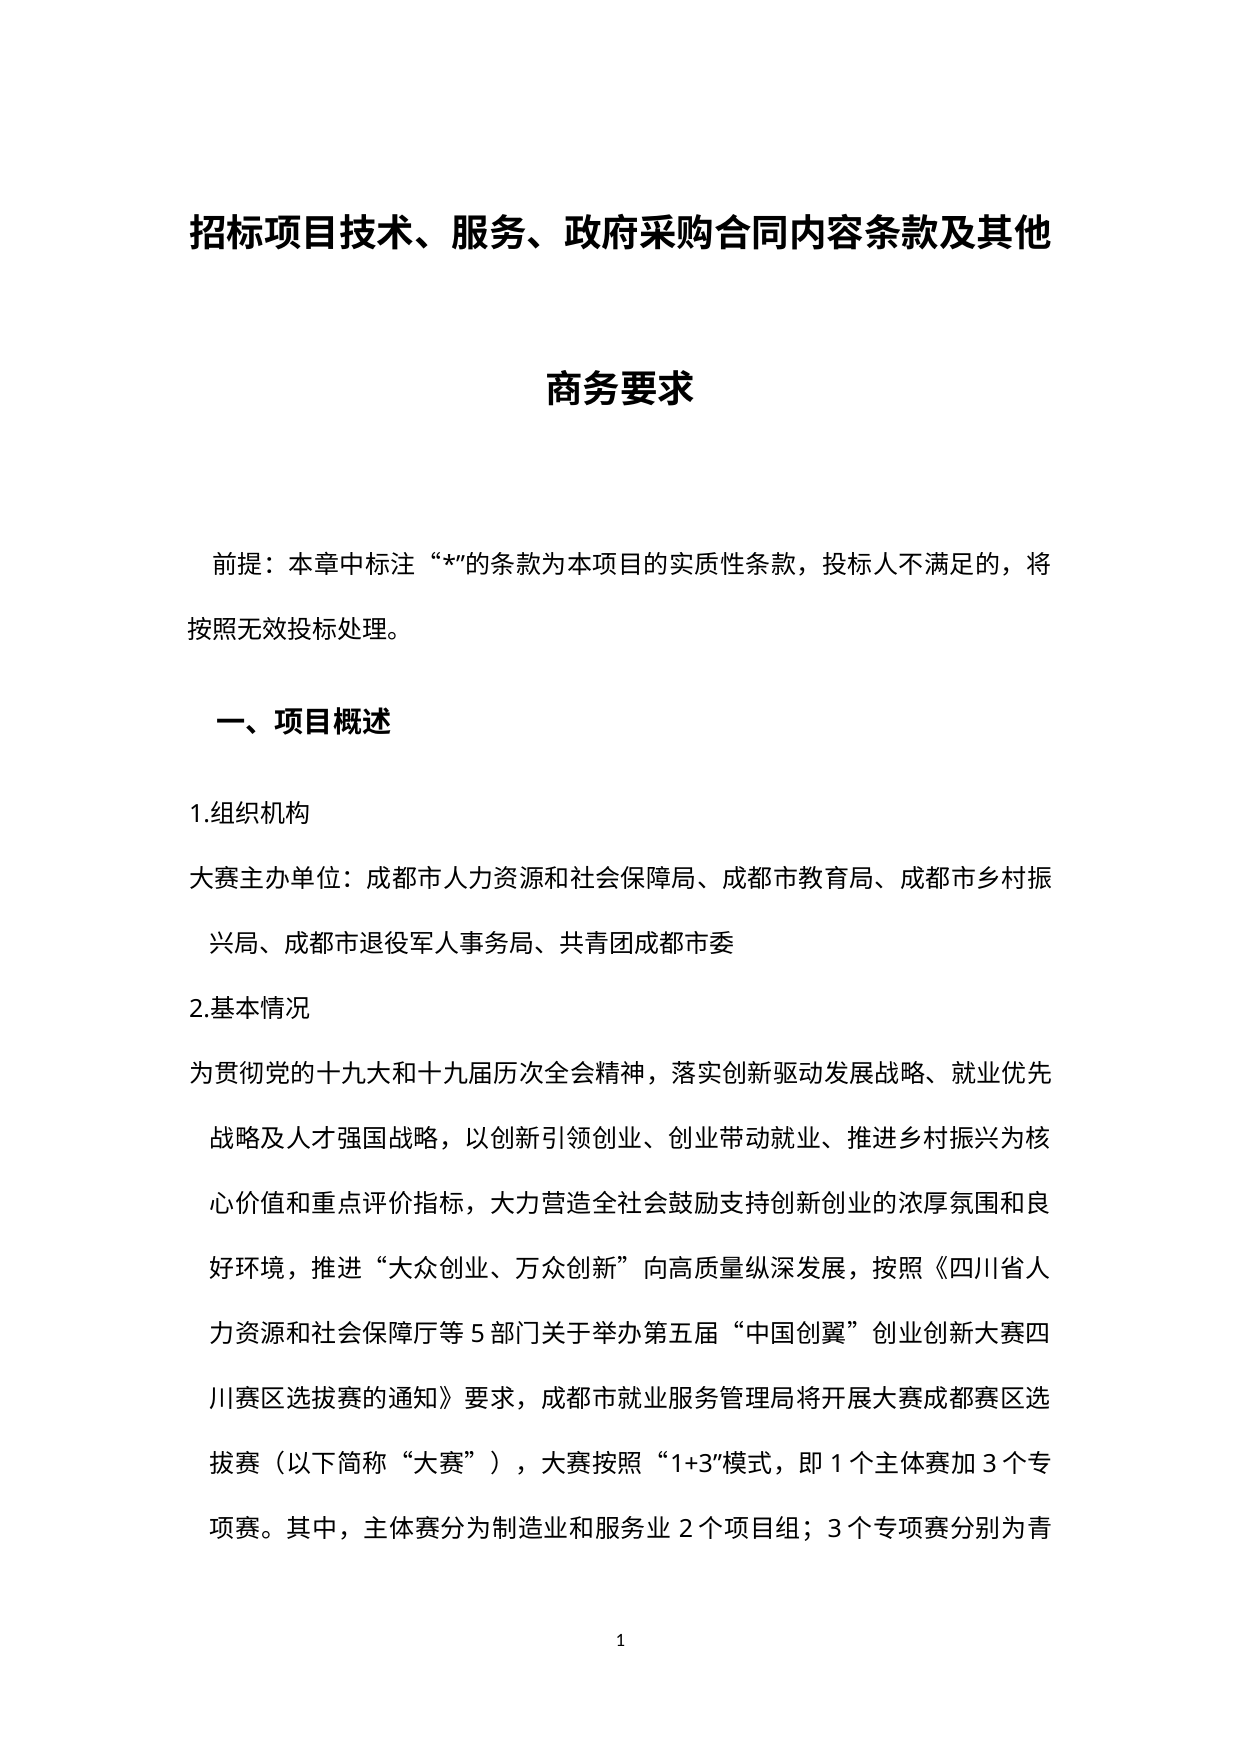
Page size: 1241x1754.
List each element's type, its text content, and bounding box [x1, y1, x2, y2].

subtitle 一、项目概述 [187, 687, 1053, 752]
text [189, 1039, 1053, 1559]
text 2.基本情况 [189, 974, 1053, 1039]
text 前提：本章中标注“*”的条款为本项目的实质性条款，投标人不满足的，将按照无效投标处理。 [187, 530, 1053, 660]
text 1.组织机构 [189, 779, 1053, 844]
subtitle 招标项目技术、服务、政府采购合同内容条款及其他商务要求 [187, 197, 1053, 419]
text 大赛主办单位：成都市人力资源和社会保障局、成都市教育局、成都市乡村振兴局、成都市退役军人事务局、共青团成都市委 [189, 844, 1053, 974]
